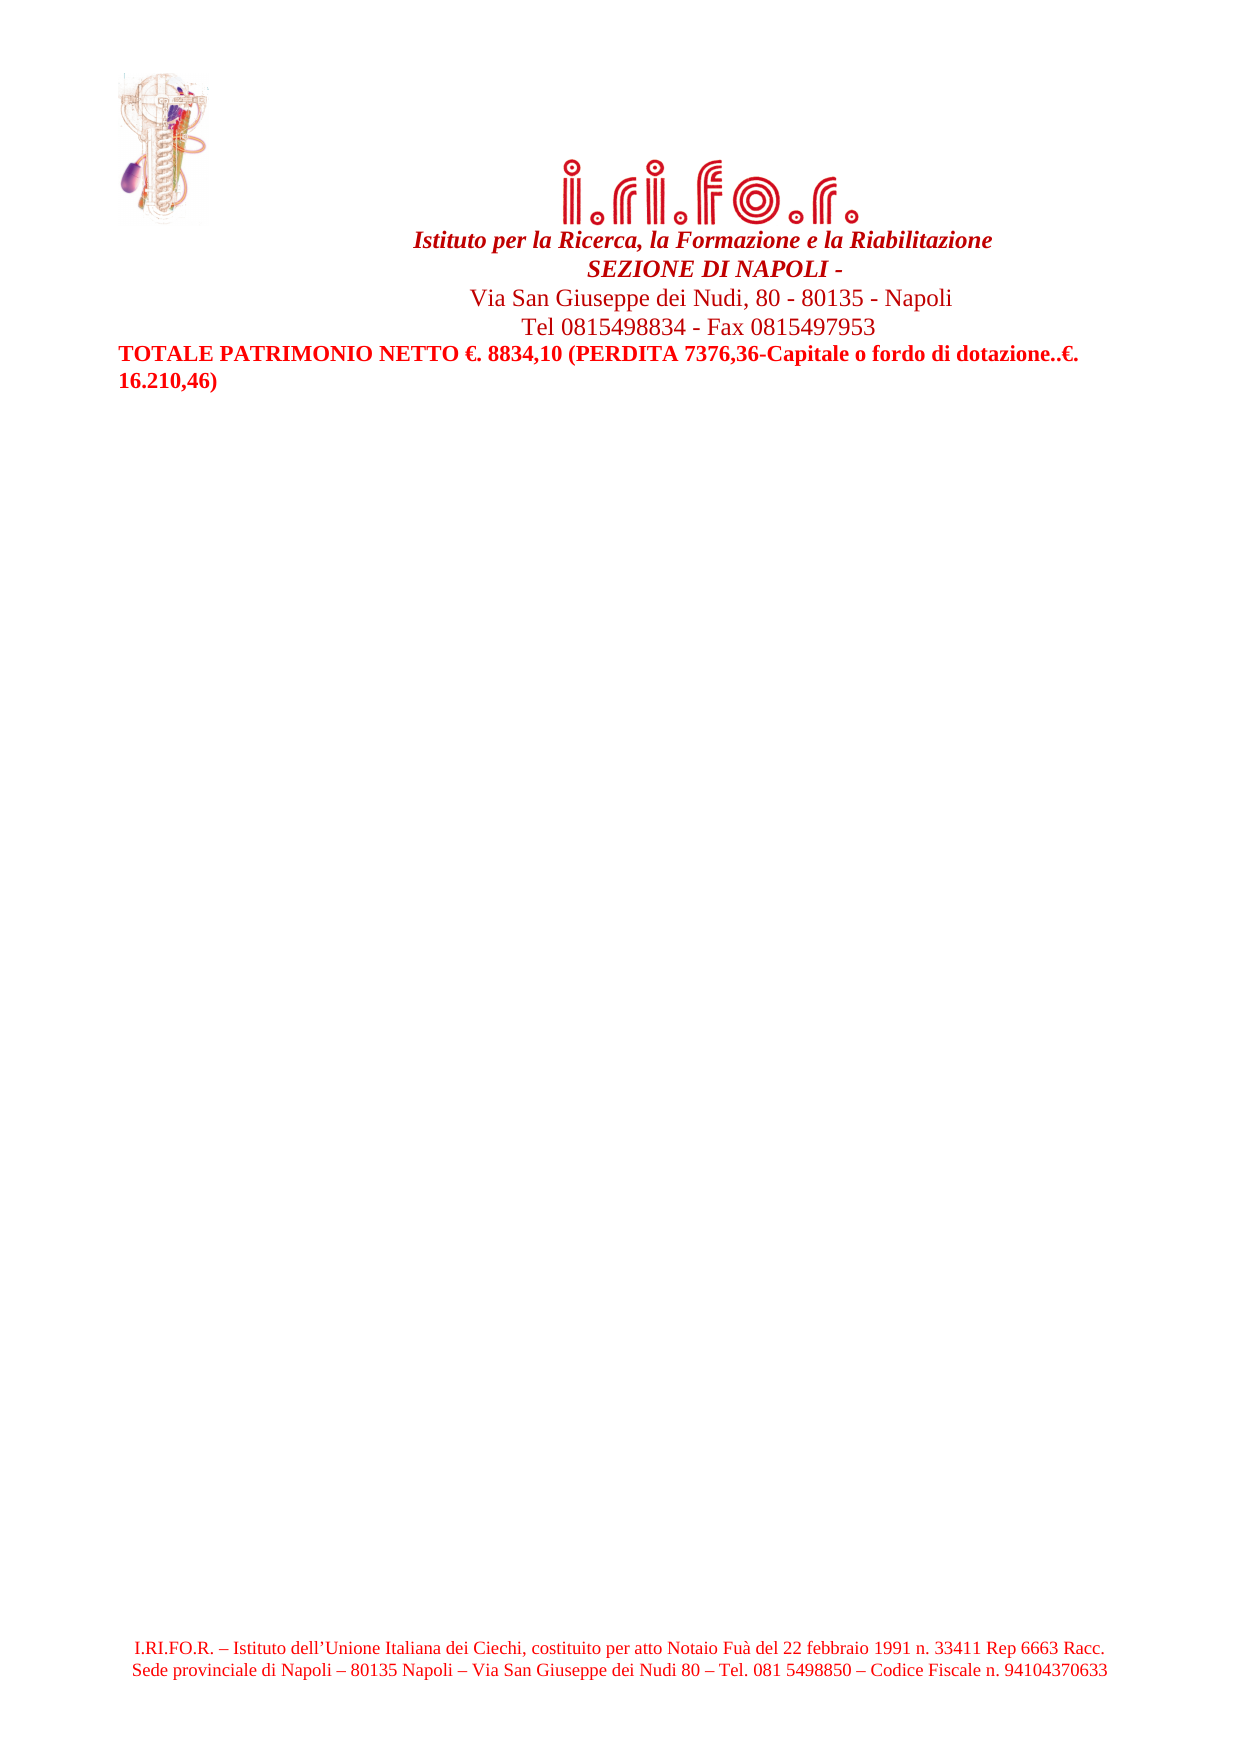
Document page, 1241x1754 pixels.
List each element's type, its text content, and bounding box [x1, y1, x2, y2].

picture [118, 73, 209, 226]
text TOTALE PATRIMONIO NETTO €. 8834,10 (PERDITA 7376,36-Capitale o fordo di dotazione..€. 16.210,46) [118, 340, 1122, 393]
picture [560, 158, 859, 226]
